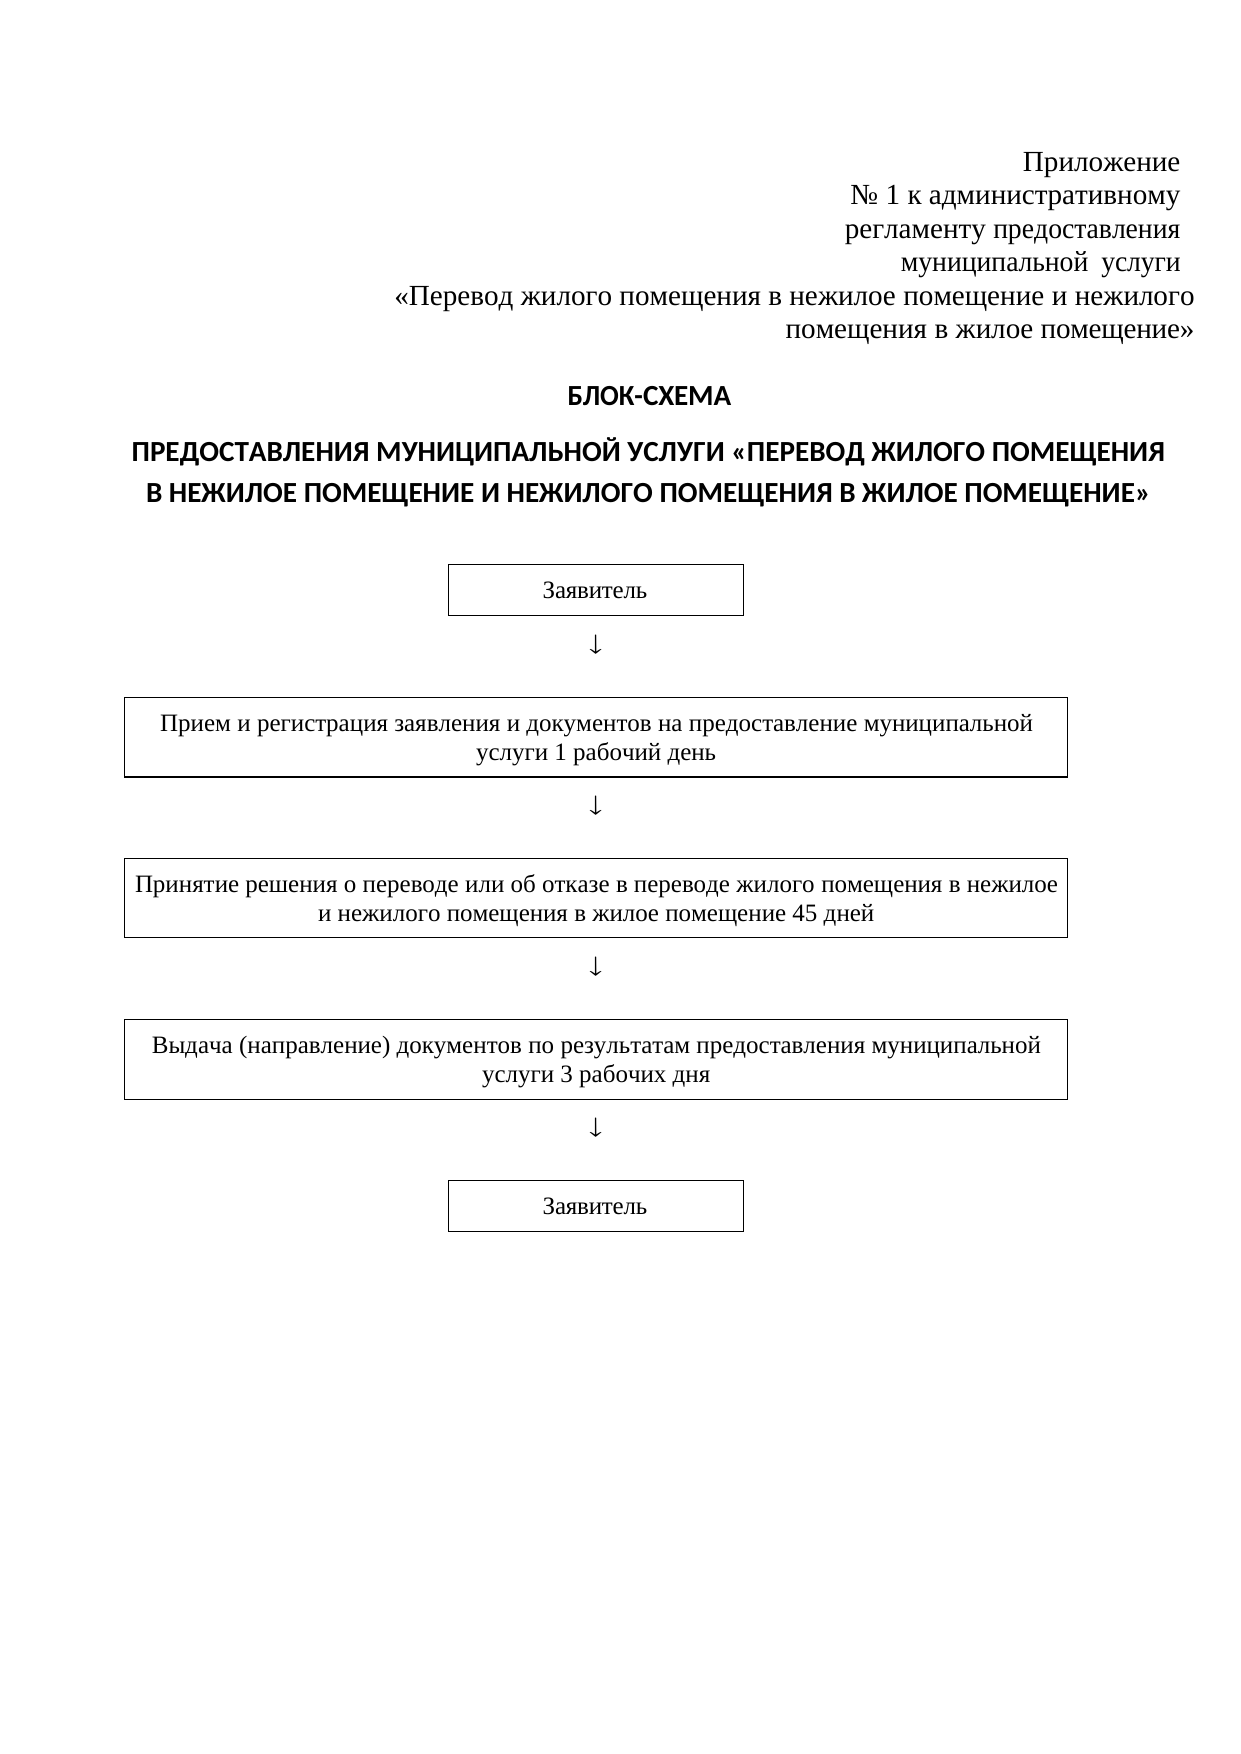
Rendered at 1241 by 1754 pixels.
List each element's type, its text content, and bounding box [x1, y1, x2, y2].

text БЛОК-СХЕМА [221, 379, 1077, 412]
text  [104, 867, 1087, 983]
text помещения в жилое помещение» [104, 312, 1194, 345]
text ПРЕДОСТАВЛЕНИЯ МУНИЦИПАЛЬНОЙ УСЛУГИ «ПЕРЕВОД ЖИЛОГО ПОМЕЩЕНИЯ В НЕЖИЛОЕ ПОМЕЩЕНИЕ И НЕЖИЛОГО ПОМЕЩЕНИЯ В ЖИЛОЕ ПОМЕЩЕНИЕ» [123, 433, 1173, 509]
text «Перевод жилого помещения в нежилое помещение и нежилого [104, 278, 1194, 312]
text  [104, 574, 1087, 661]
text  [104, 705, 1087, 822]
text  [104, 1027, 1087, 1143]
text Приложение № 1 к административному регламенту предоставления муниципальной услуги [757, 144, 1180, 278]
